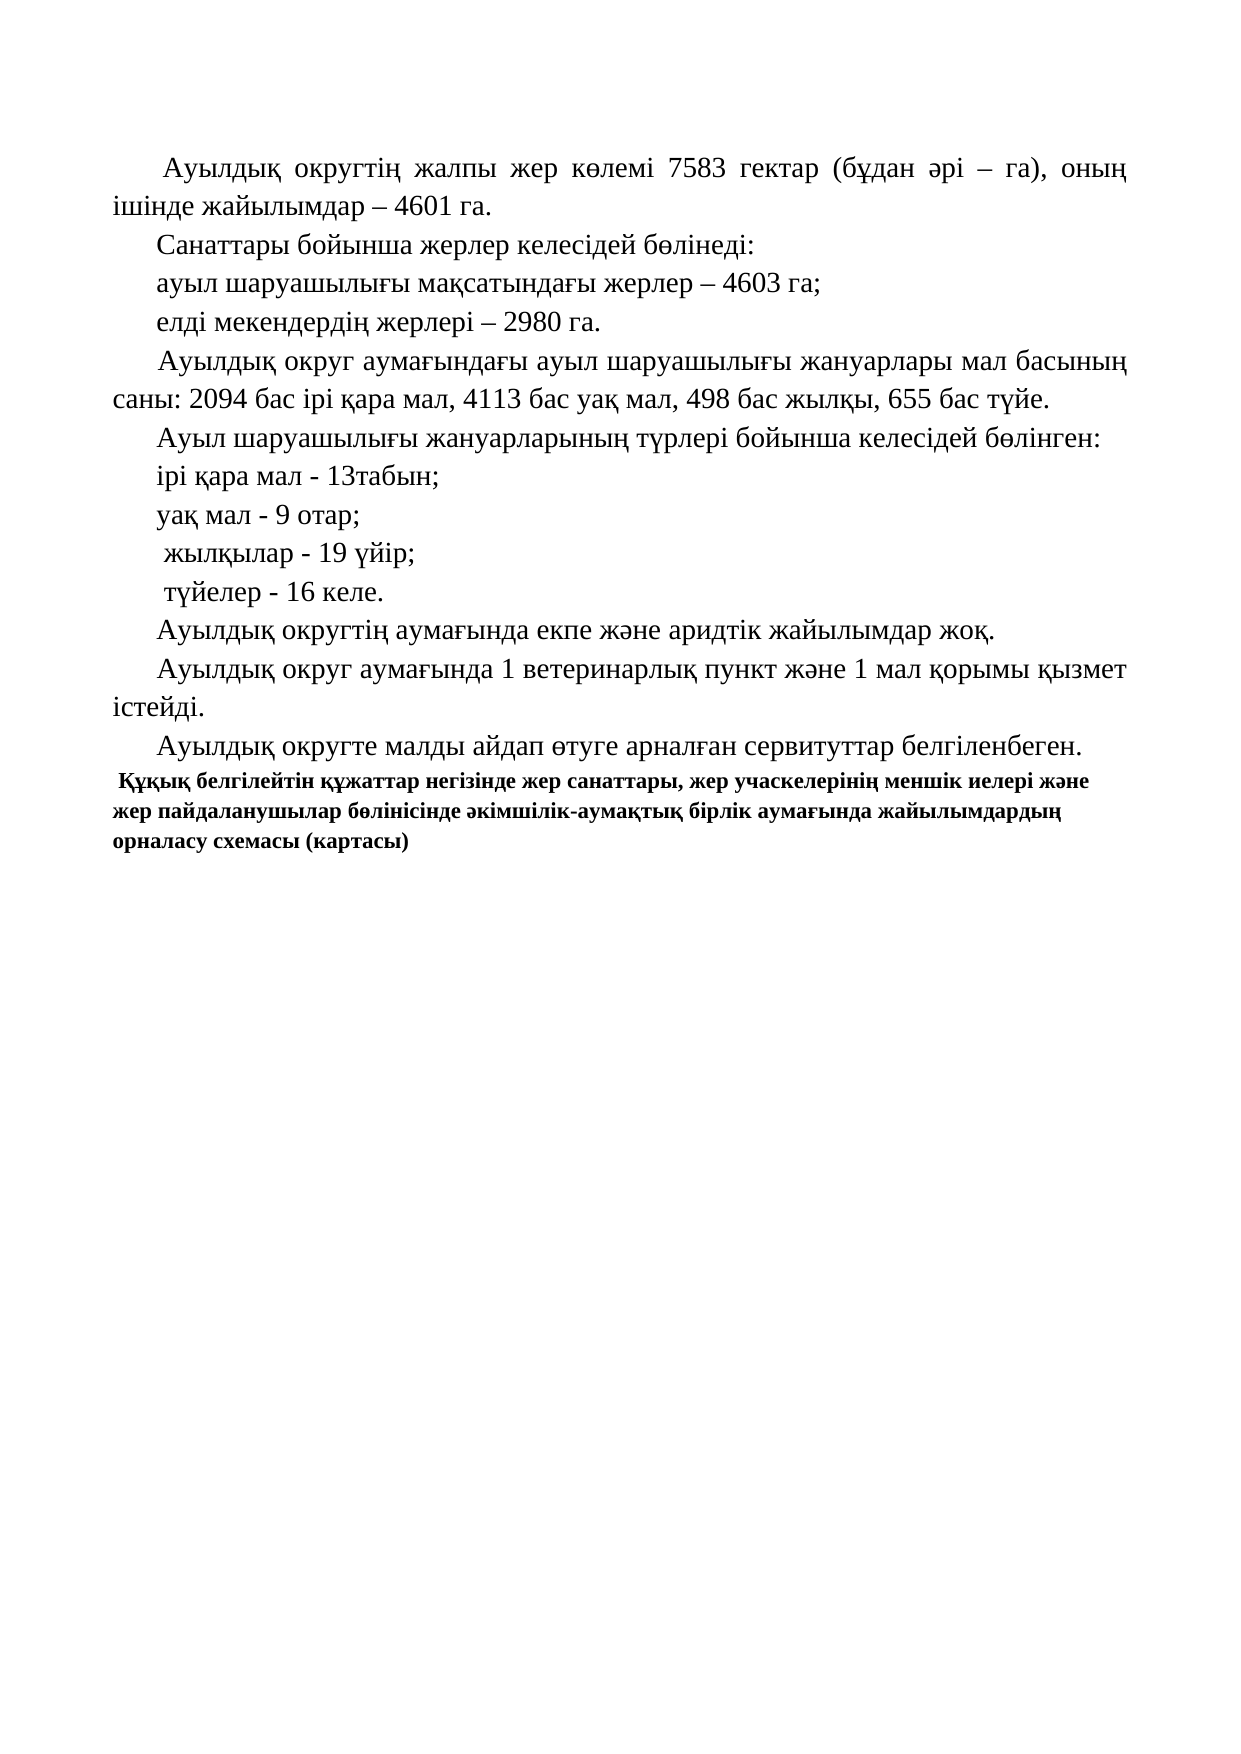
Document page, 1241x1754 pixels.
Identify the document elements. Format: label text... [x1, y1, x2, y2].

text Ауылдық округ аумағында 1 ветеринарлық пункт және 1 мал қорымы қызмет істейді. [112, 651, 1128, 723]
text Ауылдық округ аумағындағы ауыл шаруашылығы жануарлары мал басының саны: 2094 бас ірі қара мал, 4113 бас уақ мал, 498 бас жылқы, 655 бас түйе. [112, 343, 1128, 415]
text Ауылдық округтің аумағында екпе және аридтік жайылымдар жоқ. [112, 612, 1128, 646]
text ірі қара мал - 13табын; [112, 458, 1128, 492]
text Ауылдық округтің жалпы жер көлемі 7583 гектар (бұдан әрі – га), оның ішінде жайылымдар – 4601 га. [112, 150, 1128, 222]
text жылқылар - 19 үйір; [112, 535, 1128, 569]
text елдi мекендердiң жерлерi – 2980 га. [112, 304, 1128, 338]
text түйелер - 16 келе. [112, 574, 1128, 607]
text Санаттары бойынша жерлер келесідей бөлінеді: [112, 227, 1128, 261]
text уақ мал - 9 отар; [112, 497, 1128, 530]
text ауыл шаруашылығы мақсатындағы жерлер – 4603 га; [112, 266, 1128, 299]
text Ауылдық округте малды айдап өтуге арналған сервитуттар белгіленбеген. [112, 728, 1128, 762]
text Ауыл шаруашылығы жануарларының түрлері бойынша келесідей бөлінген: [112, 420, 1128, 453]
text Құқық белгілейтін құжаттар негізінде жер санаттары, жер учаскелерінің меншік иелері және жер пайдаланушылар бөлінісінде әкімшілік-аумақтық бірлік аумағында жайылымдардың орналасу схемасы (картасы) [112, 767, 1128, 853]
